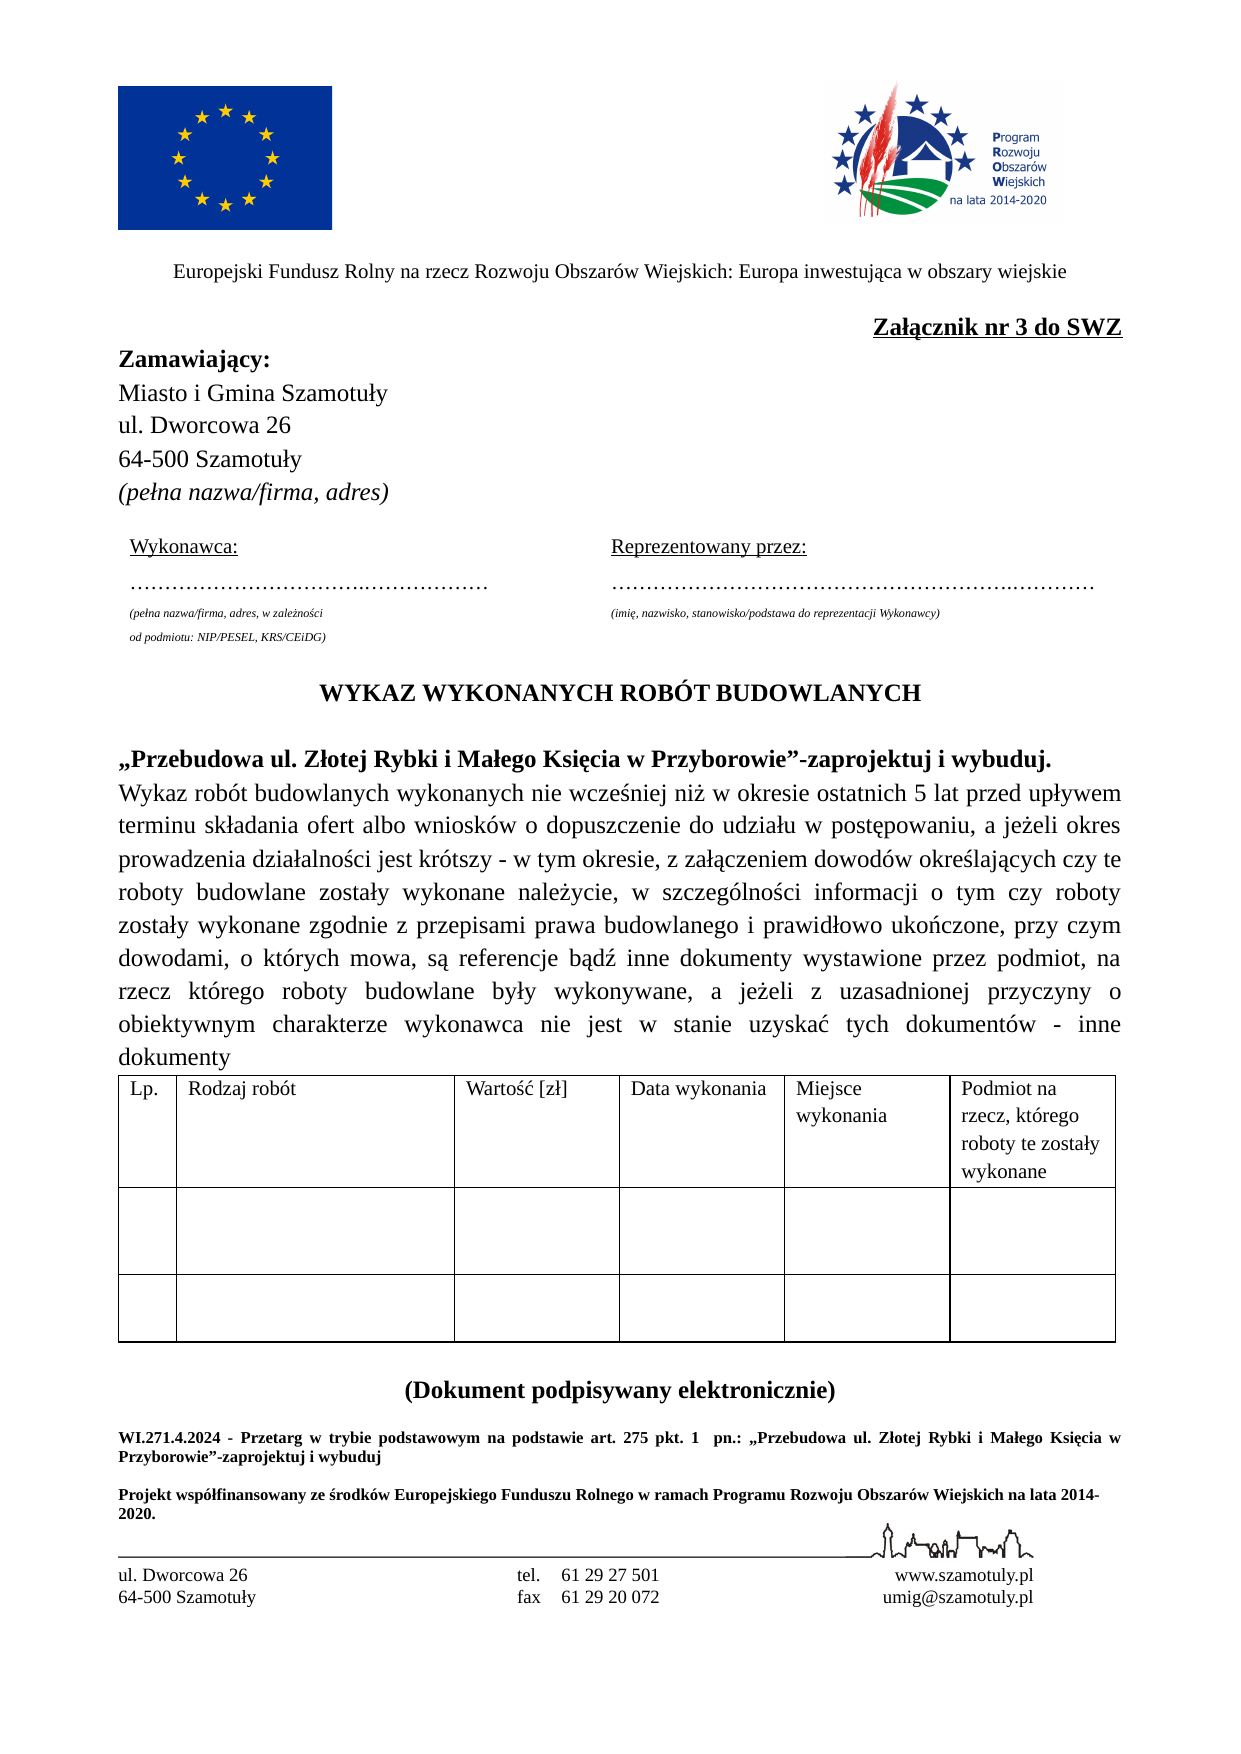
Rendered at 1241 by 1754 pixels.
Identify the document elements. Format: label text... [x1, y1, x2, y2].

table_cell [620, 1275, 784, 1341]
table_cell [177, 1275, 454, 1341]
table_header Reprezentowany przez: [600, 510, 1122, 558]
picture [822, 73, 1064, 230]
table_header Rodzaj robót [177, 1076, 454, 1187]
picture [118, 86, 333, 230]
table_cell [119, 1275, 176, 1341]
text 64-500 Szamotuły [118, 444, 1122, 472]
table_cell [785, 1188, 949, 1274]
picture [118, 1523, 1034, 1558]
table_cell …………………………….……………… (pełna nazwa/firma, adres, w zależności od podmiotu: NIP/PESEL, KRS/CEiDG) [118, 558, 599, 678]
text Zamawiający: [118, 344, 1122, 373]
table_cell [951, 1275, 1115, 1341]
text WYKAZ WYKONANYCH ROBÓT BUDOWLANYCH [118, 678, 1122, 707]
text (pełna nazwa/firma, adres) [118, 477, 1122, 505]
table_header Data wykonania [620, 1076, 784, 1187]
text Wykaz robót budowlanych wykonanych nie wcześniej niż w okresie ostatnich 5 lat przed upływem terminu składania ofert albo wniosków o dopuszczenie do udziału w postępowaniu, a jeżeli okres prowadzenia działalności jest krótszy - w tym okresie, z załączeniem dowodów określających czy te roboty budowlane zostały wykonane należycie, w szczególności informacji o tym czy roboty zostały wykonane zgodnie z przepisami prawa budowlanego i prawidłowo ukończone, przy czym dowodami, o których mowa, są referencje bądź inne dokumenty wystawione przez podmiot, na rzecz którego roboty budowlane były wykonywane, a jeżeli z uzasadnionej przyczyny o obiektywnym charakterze wykonawca nie jest w stanie uzyskać tych dokumentów - inne dokumenty [118, 778, 1122, 1071]
table_header Lp. [119, 1076, 176, 1187]
text Załącznik nr 3 do SWZ [118, 312, 1122, 340]
table_cell [785, 1275, 949, 1341]
text „Przebudowa ul. Złotej Rybki i Małego Księcia w Przyborowie”-zaprojektuj i wybuduj. [118, 744, 1122, 773]
text Miasto i Gmina Szamotuły [118, 378, 1122, 406]
table_cell [620, 1188, 784, 1274]
table_header Wykonawca: [118, 510, 599, 558]
table_cell [177, 1188, 454, 1274]
table_cell ………………………………………………….………… (imię, nazwisko, stanowisko/podstawa do reprezentacji Wykonawcy) [600, 558, 1122, 678]
table_header Miejsce wykonania [785, 1076, 949, 1187]
table_header Wartość [zł] [455, 1076, 619, 1187]
table_header Podmiot na rzecz, którego roboty te zostały wykonane [951, 1076, 1115, 1187]
text (Dokument podpisywany elektronicznie) [118, 1375, 1122, 1404]
table_cell [951, 1188, 1115, 1274]
text ul. Dworcowa 26 [118, 411, 1122, 439]
table_cell [455, 1275, 619, 1341]
table_cell [119, 1188, 176, 1274]
table_cell [455, 1188, 619, 1274]
